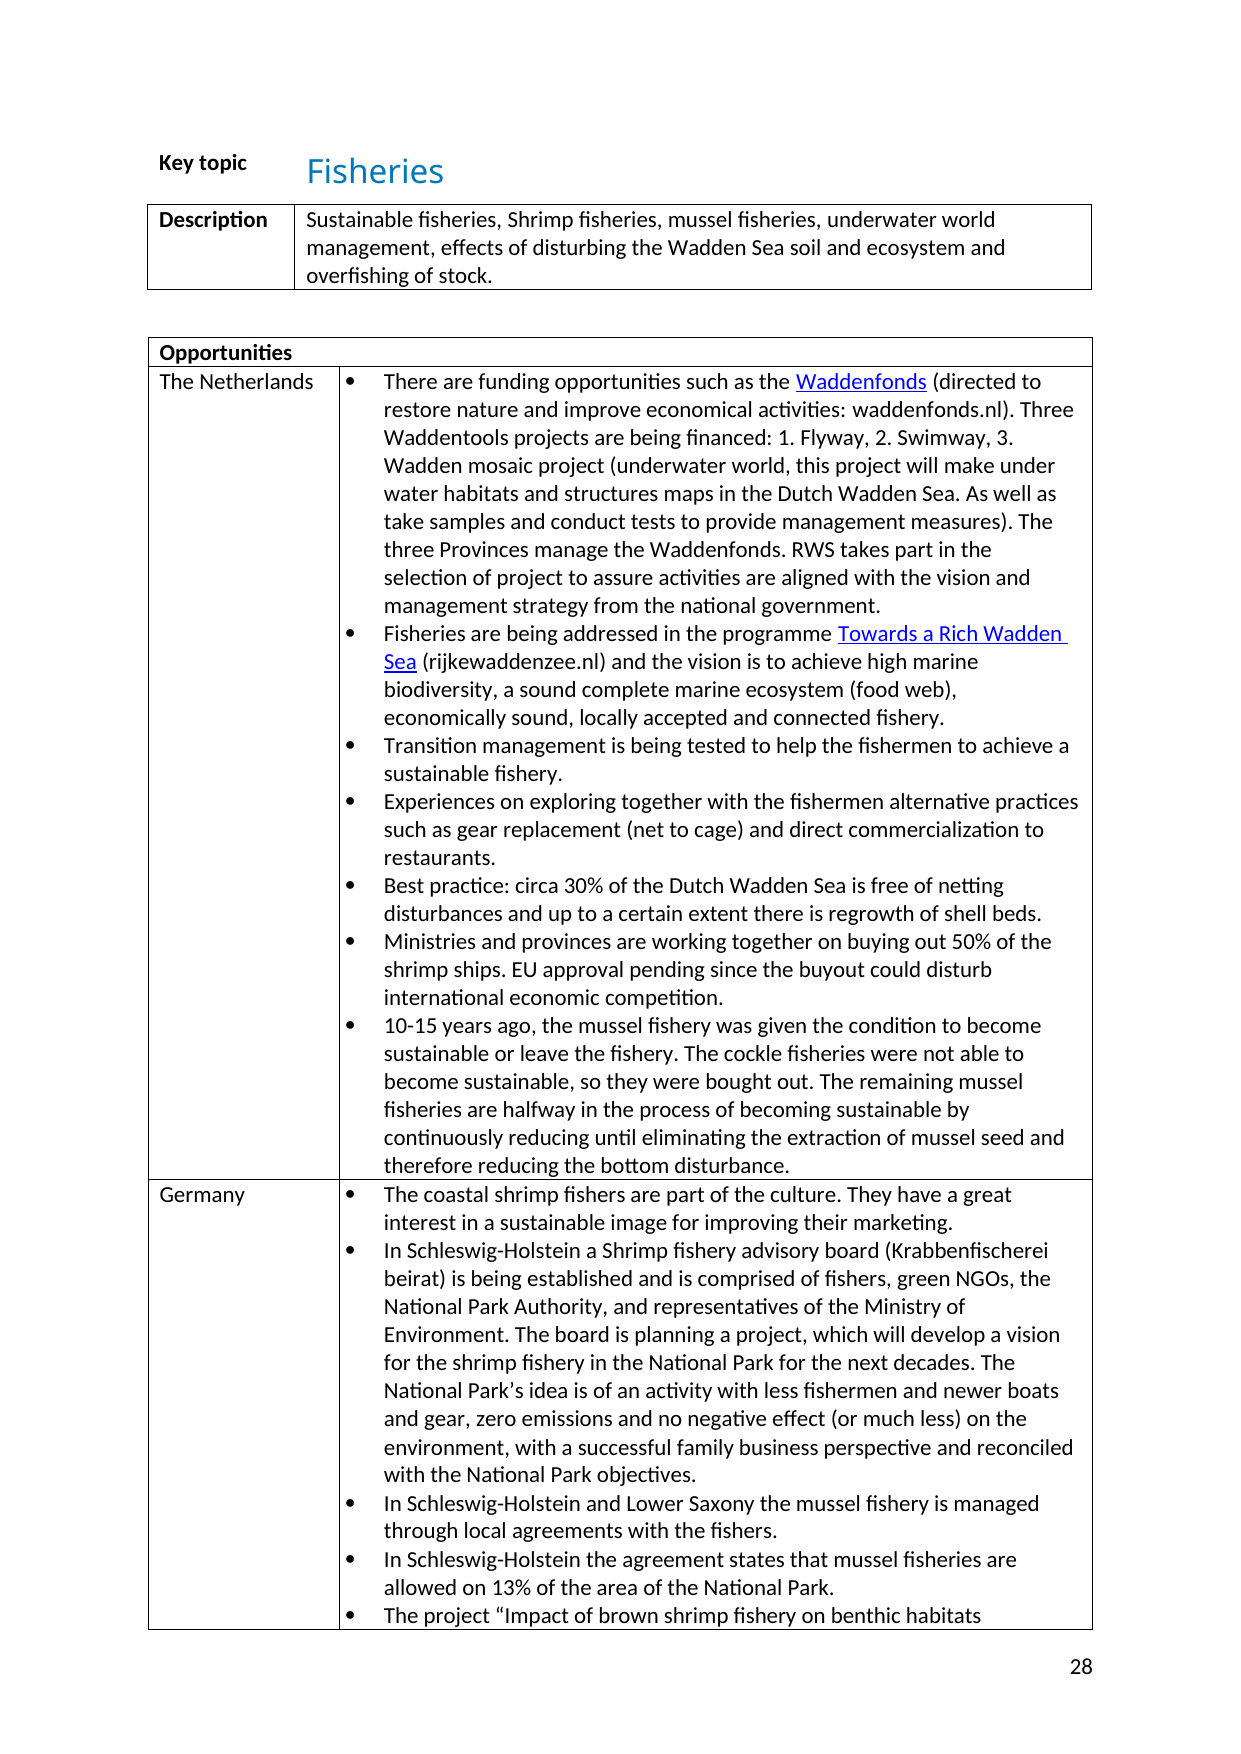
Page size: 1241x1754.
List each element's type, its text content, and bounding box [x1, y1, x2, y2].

table_cell Sustainable fisheries, Shrimp fisheries, mussel fisheries, underwater world management, effects of disturbing the Wadden Sea soil and ecosystem and overfishing of stock. [295, 205, 1091, 289]
table_header Opportunities [149, 338, 1092, 366]
table_header Fisheries [295, 148, 1092, 204]
table_cell Description [148, 205, 294, 289]
table_cell Germany [149, 1180, 339, 1629]
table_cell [340, 1180, 1092, 1629]
table_header Key topic [148, 148, 295, 204]
table_cell The Netherlands [149, 367, 339, 1179]
table_cell There are funding opportunities such as the Waddenfonds (directed to restore nature and improve economical activities: waddenfonds.nl). Three Waddentools projects are being financed: 1. Flyway, 2. Swimway, 3. Wadden mosaic project (underwater world, this project will make under water habitats and structures maps in the Dutch Wadden Sea. As well as take samples and conduct tests to provide management measures). The three Provinces manage the Waddenfonds. RWS takes part in the selection of project to assure activities are aligned with the vision and management strategy from the national government. Fisheries are being addressed in the programme Towards a Rich Wadden Sea (rijkewaddenzee.nl) and the vision is to achieve high marine biodiversity, a sound complete marine ecosystem (food web), economically sound, locally accepted and connected fishery. Transition management is being tested to help the fishermen to achieve a sustainable fishery. Experiences on exploring together with the fishermen alternative practices such as gear replacement (net to cage) and direct commercialization to restaurants. Best practice: circa 30% of the Dutch Wadden Sea is free of netting disturbances and up to a certain extent there is regrowth of shell beds. Ministries and provinces are working together on buying out 50% of the shrimp ships. EU approval pending since the buyout could disturb international economic competition. 10-15 years ago, the mussel fishery was given the condition to become sustainable or leave the fishery. The cockle fisheries were not able to become sustainable, so they were bought out. The remaining mussel fisheries are halfway in the process of becoming sustainable by continuously reducing until eliminating the extraction of mussel seed and therefore reducing the bottom disturbance. [340, 367, 1092, 1179]
